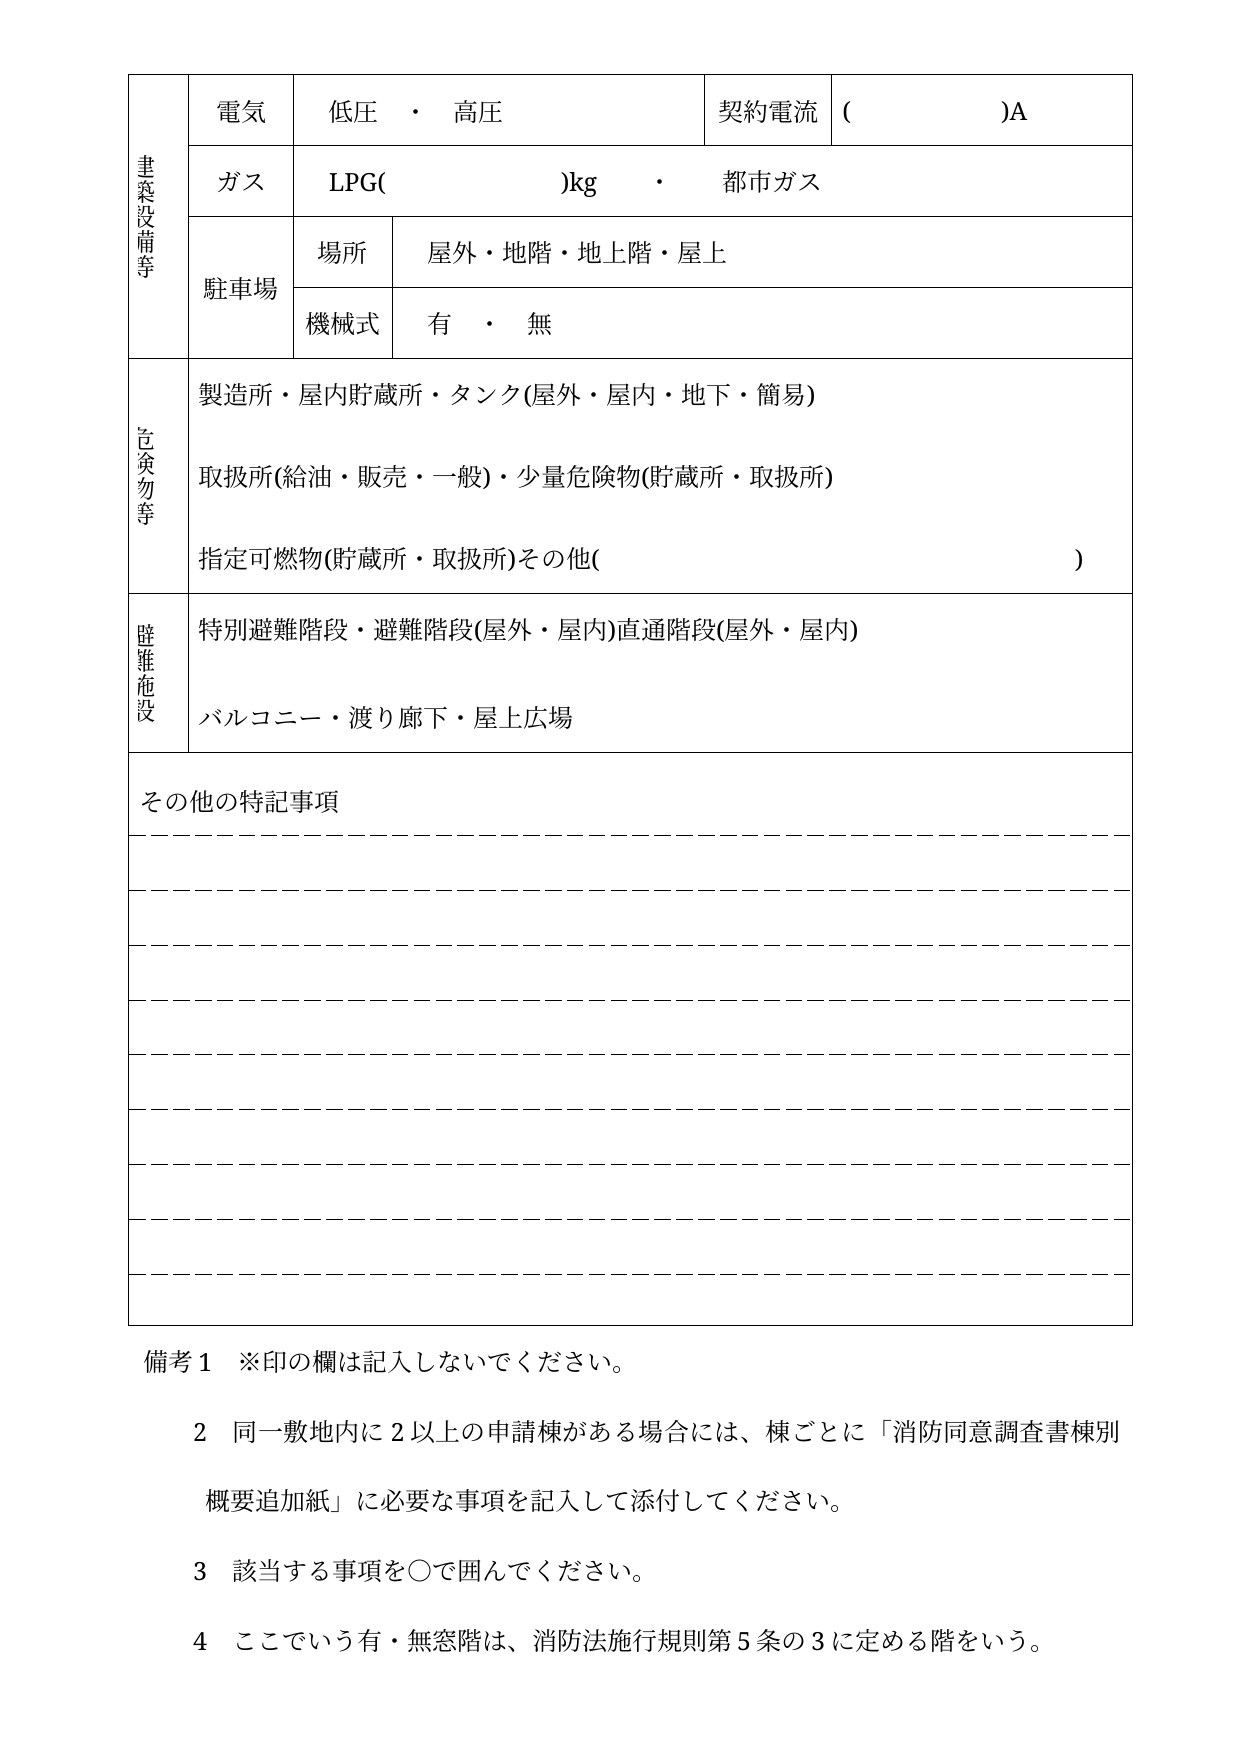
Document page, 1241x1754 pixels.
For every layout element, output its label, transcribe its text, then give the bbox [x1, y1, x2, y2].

table_header ( )A [832, 75, 1132, 145]
table_cell [129, 1109, 1132, 1164]
text 4 ここでいう有・無窓階は、消防法施行規則第5条の3に定める階をいう。 [193, 1605, 1122, 1674]
table_cell 駐車場 [189, 217, 293, 358]
text 備考1 ※印の欄は記入しないでください。 [143, 1326, 1122, 1395]
table_cell 機械式 [294, 288, 392, 358]
table_cell 屋外・地階・地上階・屋上 [393, 217, 1132, 287]
table_cell 有 ・ 無 [393, 288, 1132, 358]
table_header 建築設備等 [129, 75, 188, 358]
table_cell [129, 1054, 1132, 1109]
table_cell LPG( )kg ・ 都市ガス [294, 146, 1132, 216]
table_cell 製造所・屋内貯蔵所・タンク(屋外・屋内・地下・簡易) 取扱所(給油・販売・一般)・少量危険物(貯蔵所・取扱所) 指定可燃物(貯蔵所・取扱所)その他( ) [189, 359, 1132, 593]
table_header 低圧 ・ 高圧 [294, 75, 704, 145]
table_header 契約電流 [705, 75, 831, 145]
text 2 同一敷地内に2以上の申請棟がある場合には、棟ごとに「消防同意調査書棟別概要追加紙」に必要な事項を記入して添付してください。 [193, 1395, 1122, 1535]
table_cell [129, 835, 1132, 890]
table_cell [129, 1274, 1132, 1324]
table_cell [129, 890, 1132, 945]
table_cell [129, 1164, 1132, 1219]
table_cell その他の特記事項 [129, 753, 1132, 835]
table_cell [129, 945, 1132, 1000]
text 3 該当する事項を○で囲んでください。 [193, 1535, 1122, 1605]
table_cell ガス [189, 146, 293, 216]
table_cell 特別避難階段・避難階段(屋外・屋内)直通階段(屋外・屋内) バルコニー・渡り廊下・屋上広場 [189, 594, 1132, 752]
table_header 電気 [189, 75, 293, 145]
table_cell [129, 1000, 1132, 1054]
table_cell 危険物等 [129, 359, 188, 593]
table_cell 避難施設 [129, 594, 188, 752]
table_cell 場所 [294, 217, 392, 287]
table_cell [129, 1219, 1132, 1274]
